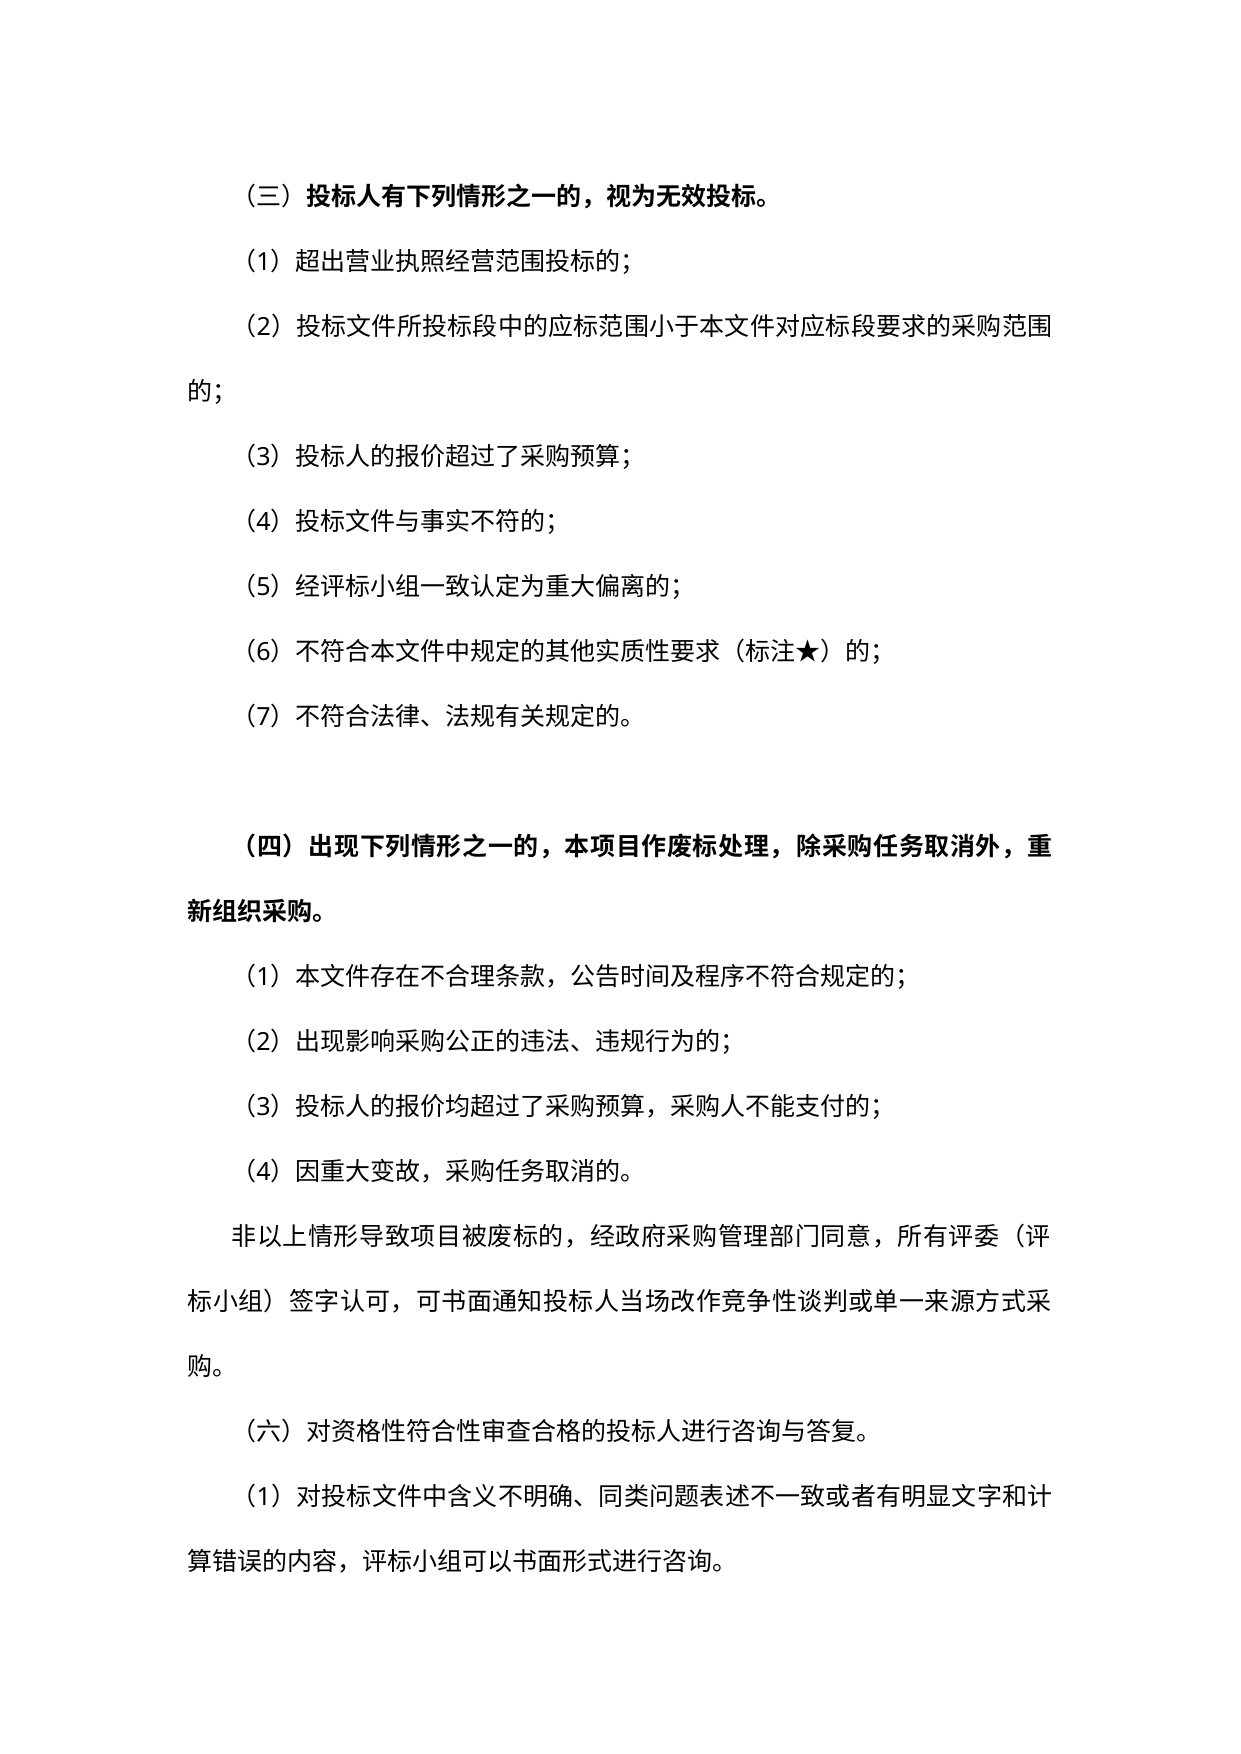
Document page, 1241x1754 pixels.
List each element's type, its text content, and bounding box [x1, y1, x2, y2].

text （3）投标人的报价超过了采购预算； [187, 422, 1053, 487]
text （7）不符合法律、法规有关规定的。 [187, 682, 1053, 747]
text （6）不符合本文件中规定的其他实质性要求（标注★）的； [187, 617, 1053, 682]
text （5）经评标小组一致认定为重大偏离的； [187, 552, 1053, 617]
text （3）投标人的报价均超过了采购预算，采购人不能支付的； [187, 1072, 1053, 1137]
text （4）投标文件与事实不符的； [187, 487, 1053, 552]
text （2）出现影响采购公正的违法、违规行为的； [187, 1007, 1053, 1072]
text 非以上情形导致项目被废标的，经政府采购管理部门同意，所有评委（评标小组）签字认可，可书面通知投标人当场改作竞争性谈判或单一来源方式采购。 [187, 1202, 1053, 1397]
text （1）本文件存在不合理条款，公告时间及程序不符合规定的； [187, 942, 1053, 1007]
text （三）投标人有下列情形之一的，视为无效投标。 [187, 162, 1053, 227]
text （四）出现下列情形之一的，本项目作废标处理，除采购任务取消外，重新组织采购。 [187, 812, 1053, 942]
text （2）投标文件所投标段中的应标范围小于本文件对应标段要求的采购范围的； [187, 292, 1053, 422]
text （4）因重大变故，采购任务取消的。 [187, 1137, 1053, 1202]
text （1）对投标文件中含义不明确、同类问题表述不一致或者有明显文字和计算错误的内容，评标小组可以书面形式进行咨询。 [187, 1462, 1053, 1592]
text （1）超出营业执照经营范围投标的； [187, 227, 1053, 292]
text （六）对资格性符合性审查合格的投标人进行咨询与答复。 [187, 1397, 1053, 1462]
